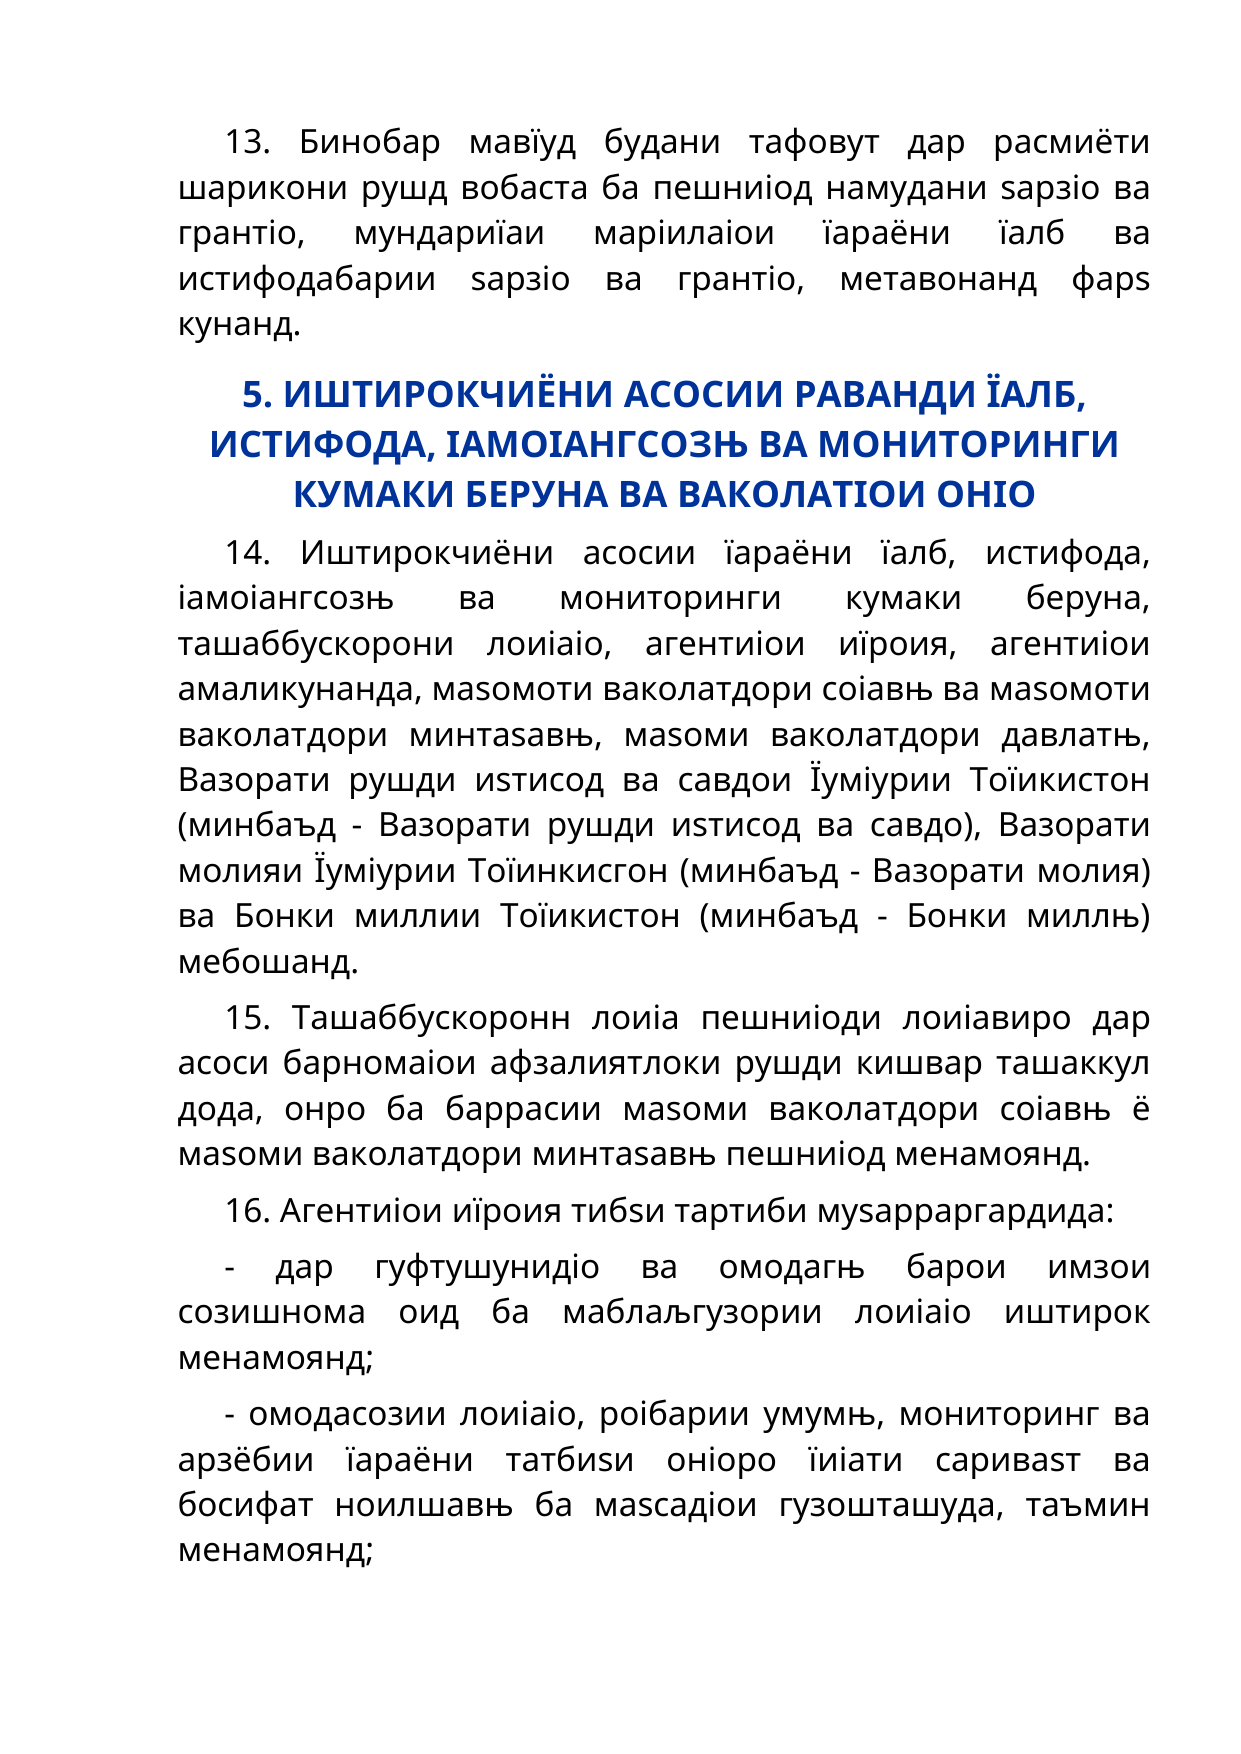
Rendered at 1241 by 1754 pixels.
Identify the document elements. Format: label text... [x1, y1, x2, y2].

text 5. ИШТИРОКЧИЁНИ АСОСИИ РАВАНДИ ЇАЛБ, ИСТИФОДА, ІАМОІАНГСОЗЊ ВА МОНИТОРИНГИ КУМАКИ БЕРУНА ВА ВАКОЛАТІОИ ОНІО [177, 369, 1152, 518]
text 15. Ташаббускоронн лоиіа пешниіоди лоиіавиро дар асоси барномаіои афзалиятлоки рушди кишвар ташаккул дода, онро ба баррасии маѕоми ваколатдори соіавњ ё маѕоми ваколатдори минтаѕавњ пешниіод менамоянд. [177, 994, 1152, 1175]
text 13. Бинобар мавїуд будани тафовут дар расмиёти шарикони рушд вобаста ба пешниіод намудани ѕарзіо ва грантіо, мундариїаи маріилаіои їараёни їалб ва истифодабарии ѕарзіо ва грантіо, метавонанд фарѕ кунанд. [177, 118, 1152, 345]
text 14. Иштирокчиёни асосии їараёни їалб, истифода, іамоіангсозњ ва мониторинги кумаки беруна, ташаббускорони лоиіаіо, агентиіои иїроия, агентиіои амаликунанда, маѕомоти ваколатдори соіавњ ва маѕомоти ваколатдори минтаѕавњ, маѕоми ваколатдори давлатњ, Вазорати рушди иѕтисод ва савдои Їуміурии Тоїикистон (минбаъд - Вазорати рушди иѕтисод ва савдо), Вазорати молияи Їуміурии Тоїинкисгон (минбаъд - Вазорати молия) ва Бонки миллии Тоїикистон (минбаъд - Бонки миллњ) мебошанд. [177, 529, 1152, 983]
text - омодасозии лоиіаіо, роібарии умумњ, мониторинг ва арзёбии їараёни татбиѕи оніоро їиіати сариваѕт ва босифат ноилшавњ ба маѕсадіои гузошташуда, таъмин менамоянд; [177, 1390, 1152, 1572]
text 16. Агентиіои иїроия тибѕи тартиби муѕарраргардида: [177, 1186, 1152, 1232]
text - дар гуфтушунидіо ва омодагњ барои имзои созишнома оид ба маблаљгузории лоиіаіо иштирок менамоянд; [177, 1243, 1152, 1379]
